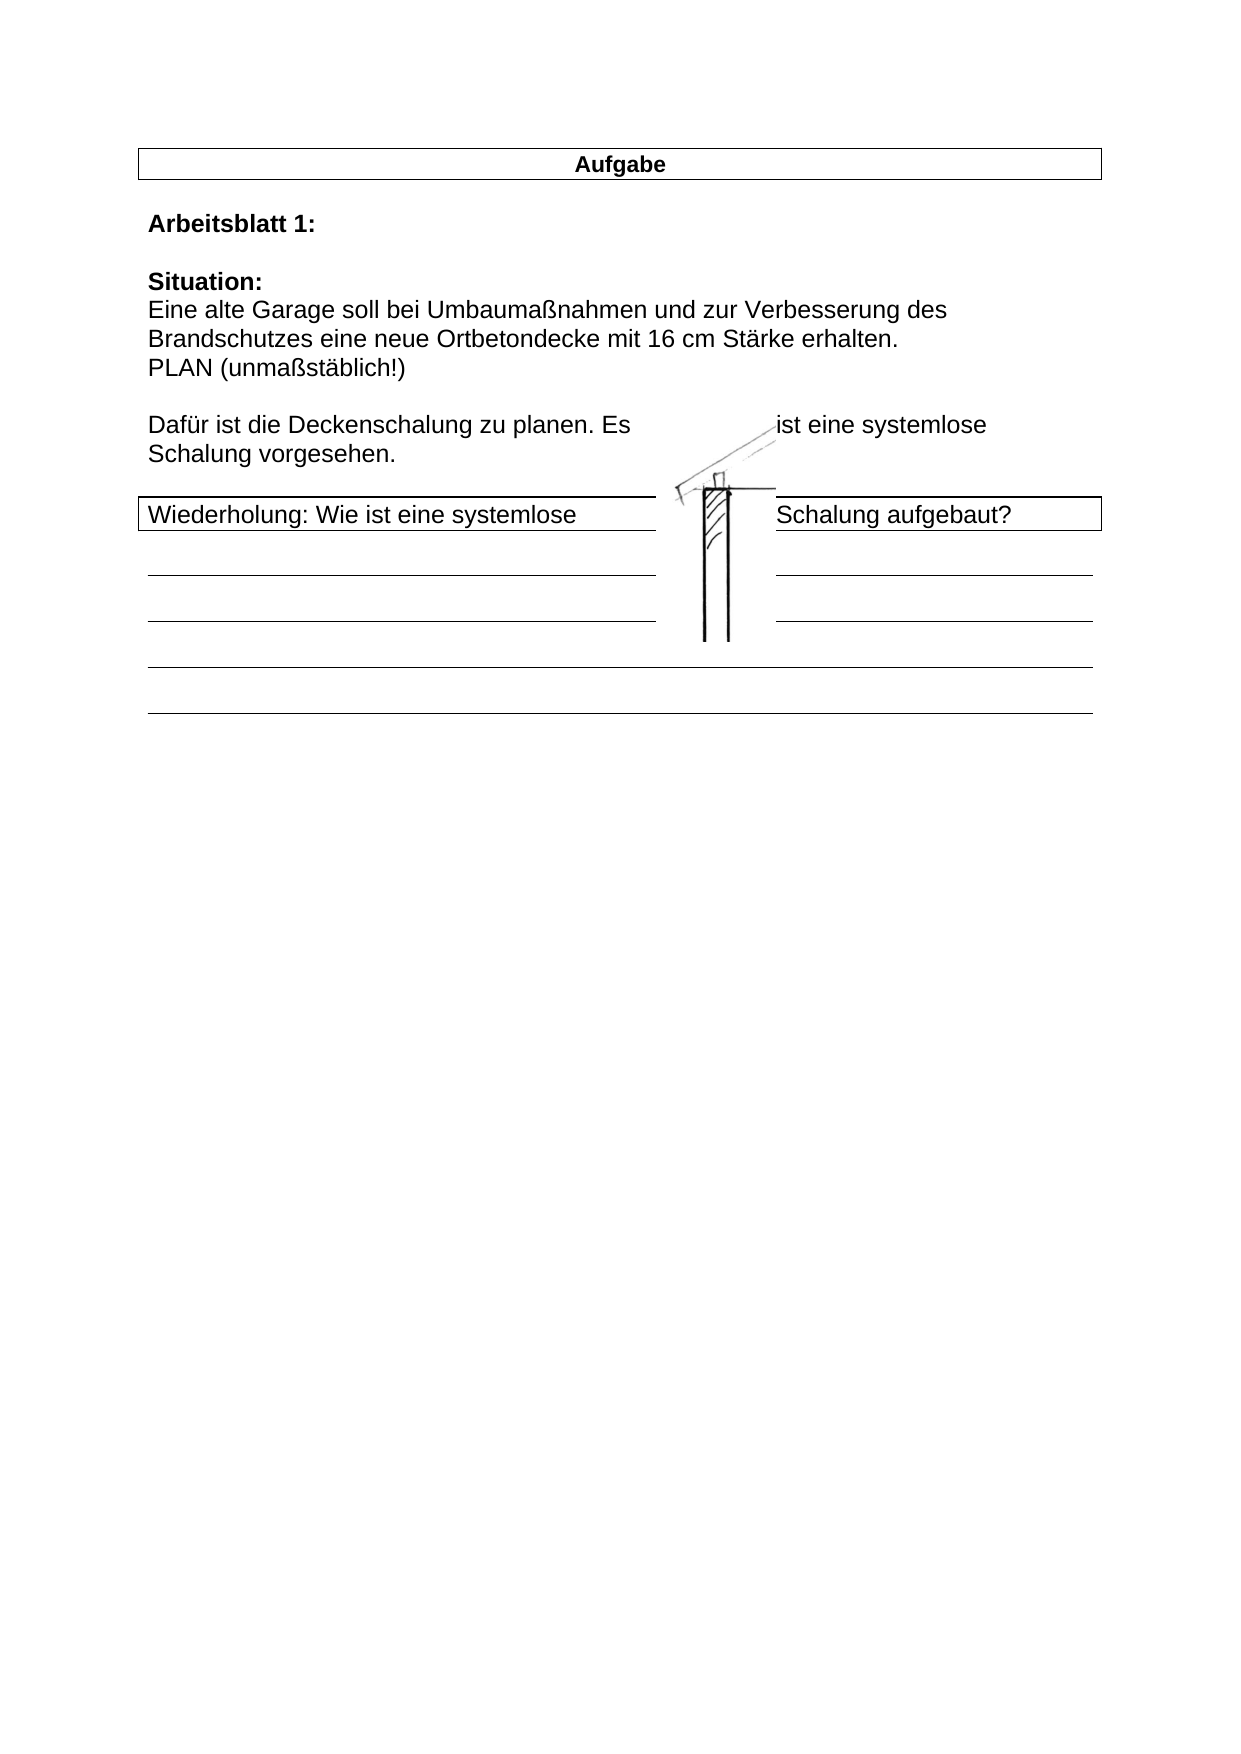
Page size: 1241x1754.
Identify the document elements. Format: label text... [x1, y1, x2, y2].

text Dafür ist die Deckenschalung zu planen. Es ist eine systemlose Schalung vorgesehen. [775, 410, 1093, 468]
text Aufgabe [139, 149, 1101, 179]
text Eine alte Garage soll bei Umbaumaßnahmen und zur Verbesserung des Brandschutzes eine neue Ortbetondecke mit 16 cm Stärke erhalten. [148, 295, 1093, 353]
text Wiederholung: Wie ist eine systemlose Schalung aufgebaut? [775, 498, 1101, 530]
text PLAN (unmaßstäblich!) [148, 353, 1093, 381]
text Wiederholung: Wie ist eine systemlose Schalung aufgebaut? [139, 498, 656, 530]
text Dafür ist die Deckenschalung zu planen. Es ist eine systemlose Schalung vorgesehen. [148, 410, 656, 468]
text Situation: [148, 266, 1093, 295]
text Arbeitsblatt 1: [148, 209, 1093, 238]
picture [656, 358, 775, 643]
